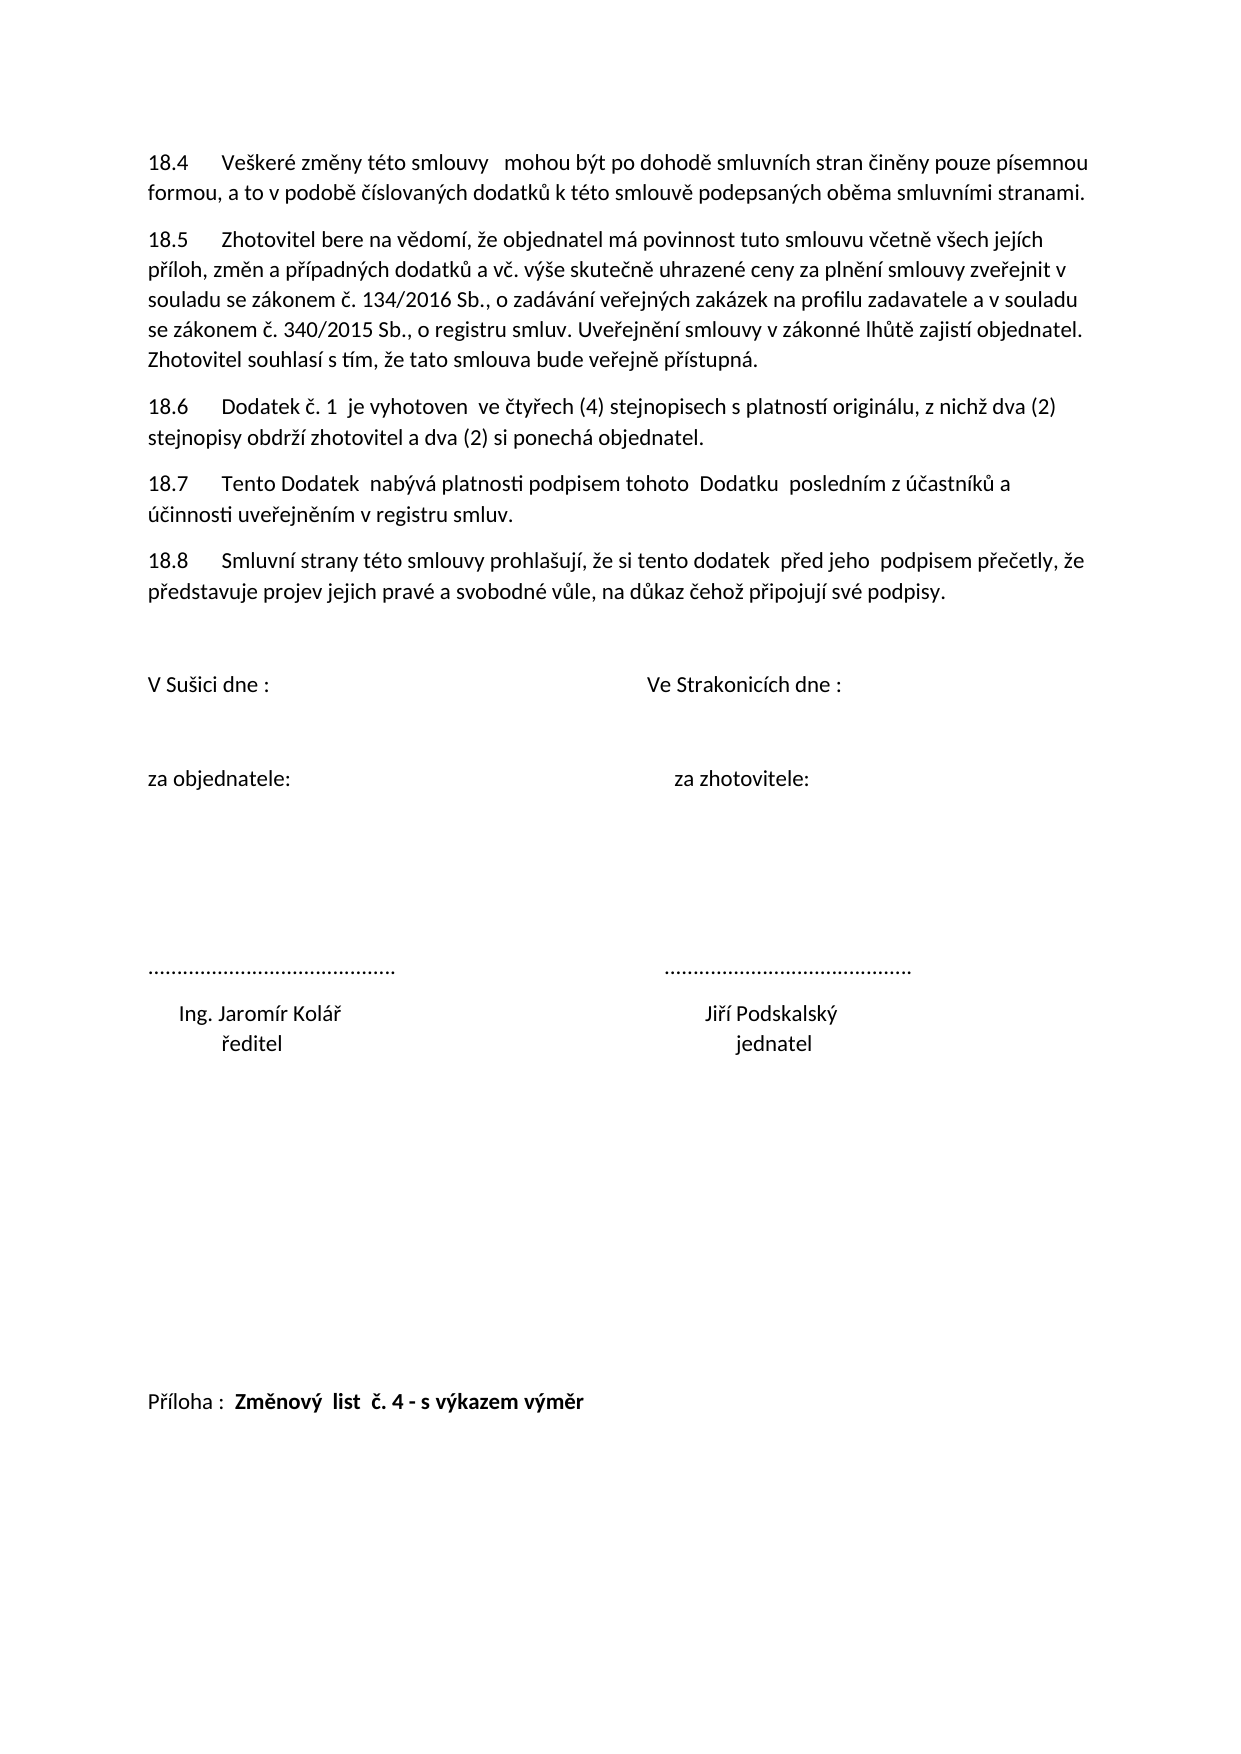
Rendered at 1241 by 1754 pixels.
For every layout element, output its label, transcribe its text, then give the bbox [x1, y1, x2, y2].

text za objednatele: za zhotovitele: [148, 764, 1093, 792]
text Příloha : Změnový list č. 4 - s výkazem výměr [148, 1387, 1093, 1415]
text ........................................... ........................................... [148, 952, 1093, 980]
text 18.4 Veškeré změny této smlouvy mohou být po dohodě smluvních stran činěny pouze písemnou formou, a to v podobě číslovaných dodatků k této smlouvě podepsaných oběma smluvními stranami. [148, 148, 1093, 206]
text Ing. Jaromír Kolář Jiří Podskalský [148, 999, 1093, 1027]
text 18.8 Smluvní strany této smlouvy prohlašují, že si tento dodatek před jeho podpisem přečetly, že představuje projev jejich pravé a svobodné vůle, na důkaz čehož připojují své podpisy. [148, 547, 1093, 605]
text ředitel jednatel [148, 1029, 1093, 1057]
text 18.5 Zhotovitel bere na vědomí, že objednatel má povinnost tuto smlouvu včetně všech jejích příloh, změn a případných dodatků a vč. výše skutečně uhrazené ceny za plnění smlouvy zveřejnit v souladu se zákonem č. 134/2016 Sb., o zadávání veřejných zakázek na profilu zadavatele a v souladu se zákonem č. 340/2015 Sb., o registru smluv. Uveřejnění smlouvy v zákonné lhůtě zajistí objednatel. Zhotovitel souhlasí s tím, že tato smlouva bude veřejně přístupná. [148, 225, 1093, 373]
text 18.7 Tento Dodatek nabývá platnosti podpisem tohoto Dodatku posledním z účastníků a účinnosti uveřejněním v registru smluv. [148, 469, 1093, 528]
text V Sušici dne : Ve Strakonicích dne : [148, 671, 1093, 698]
text 18.6 Dodatek č. 1 je vyhotoven ve čtyřech (4) stejnopisech s platností originálu, z nichž dva (2) stejnopisy obdrží zhotovitel a dva (2) si ponechá objednatel. [148, 392, 1093, 451]
